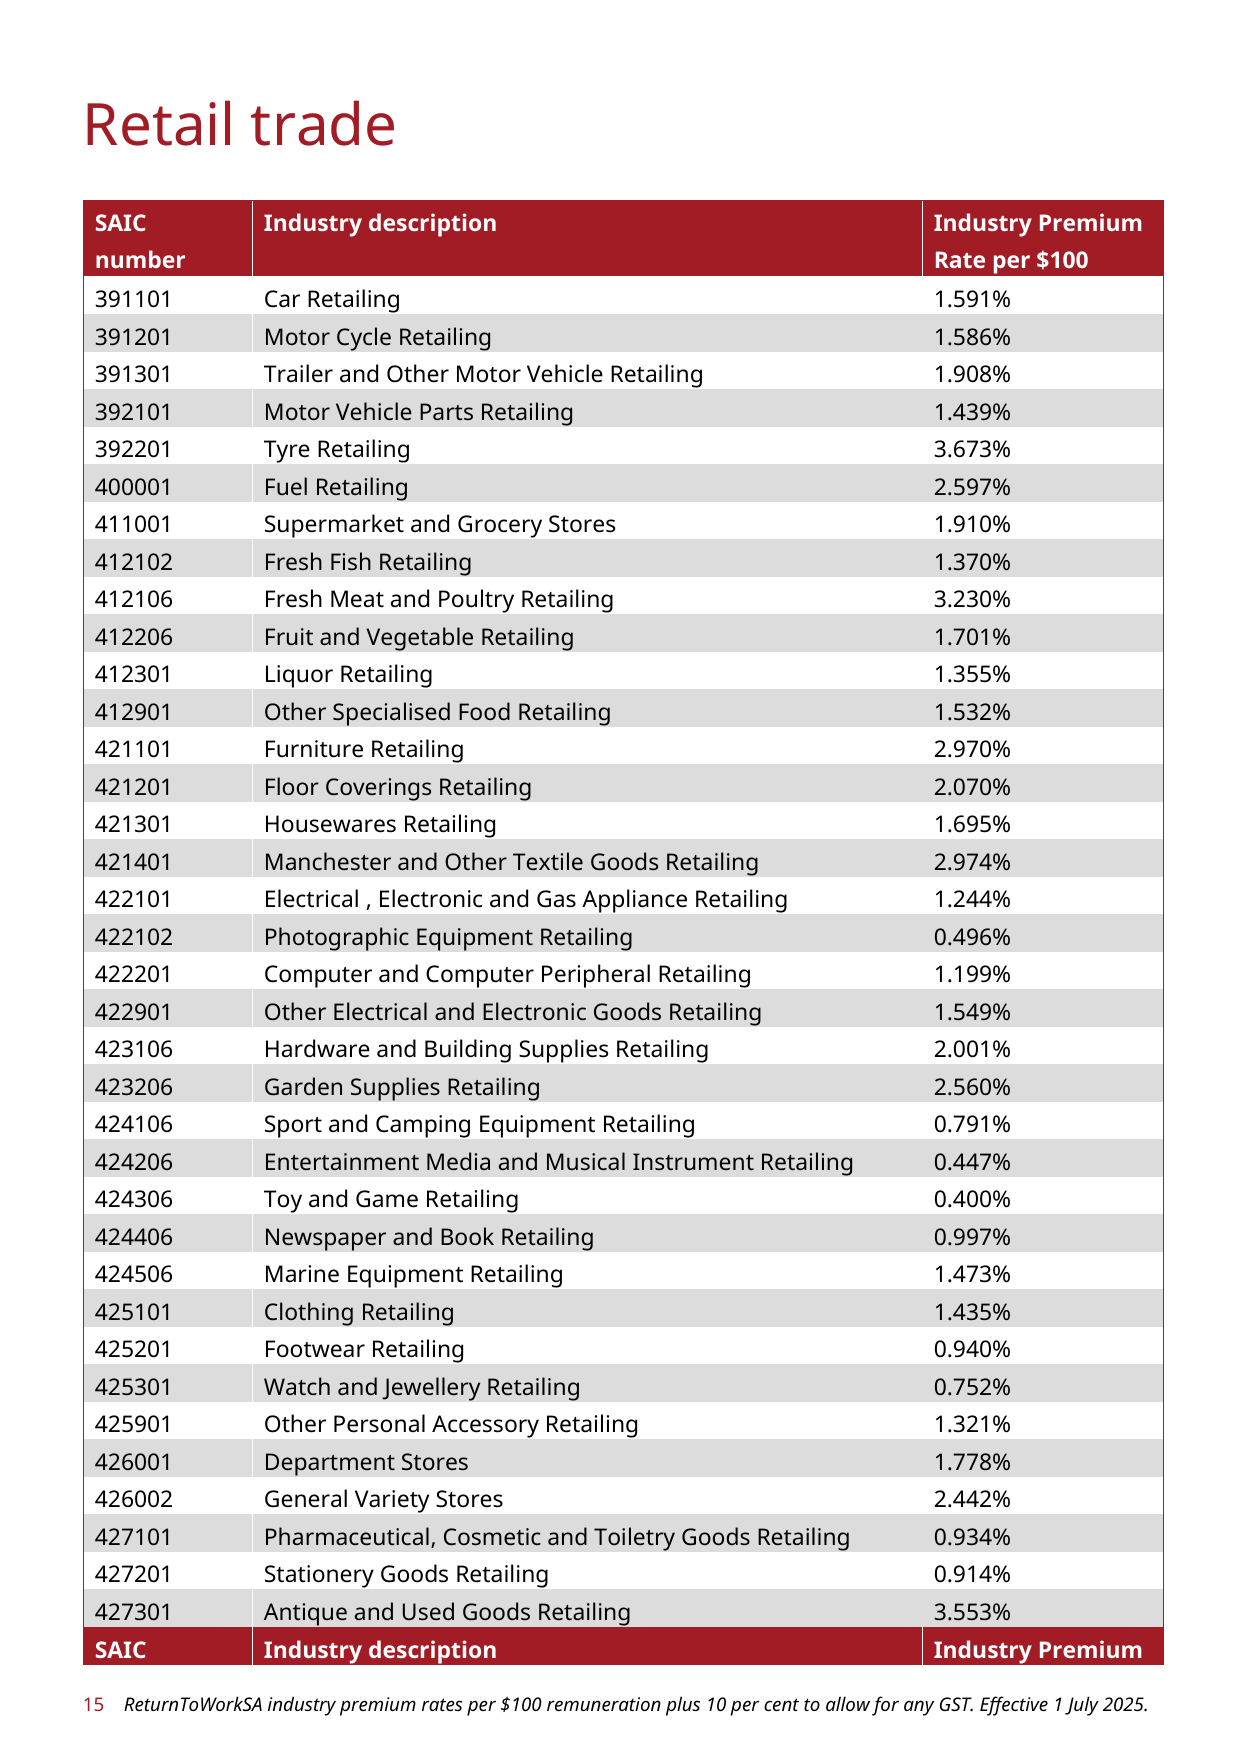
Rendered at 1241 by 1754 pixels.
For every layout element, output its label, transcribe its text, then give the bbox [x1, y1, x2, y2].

table_cell 392201 [84, 427, 252, 464]
table_cell 0.752% [922, 1364, 1163, 1402]
table_cell 412106 [84, 577, 252, 614]
table_cell 0.940% [922, 1327, 1163, 1364]
table_cell 427301 [84, 1589, 252, 1627]
table_cell 0.997% [922, 1214, 1163, 1252]
table_cell 1.244% [922, 877, 1163, 914]
table_cell 424306 [84, 1177, 252, 1214]
table_cell 1.321% [922, 1402, 1163, 1439]
table_cell Garden Supplies Retailing [253, 1064, 922, 1102]
table_cell 424106 [84, 1102, 252, 1139]
table_cell Car Retailing [253, 277, 922, 314]
table_cell Housewares Retailing [253, 802, 922, 839]
table_cell 0.934% [922, 1514, 1163, 1552]
table_cell 425201 [84, 1327, 252, 1364]
table_cell 422901 [84, 989, 252, 1027]
table_cell 3.553% [922, 1589, 1163, 1627]
table_cell Computer and Computer Peripheral Retailing [253, 952, 922, 989]
table_cell 423106 [84, 1027, 252, 1064]
table_cell 411001 [84, 502, 252, 539]
table_cell SAIC number [84, 1628, 252, 1665]
table_cell Footwear Retailing [253, 1327, 922, 1364]
table_cell 412901 [84, 689, 252, 727]
table_cell 2.970% [922, 727, 1163, 764]
table_cell 1.549% [922, 989, 1163, 1027]
table_cell 412206 [84, 614, 252, 652]
table_cell 3.673% [922, 427, 1163, 464]
table_header SAIC number [84, 201, 252, 276]
table_cell Photographic Equipment Retailing [253, 914, 922, 952]
table_cell Entertainment Media and Musical Instrument Retailing [253, 1139, 922, 1177]
table_cell Hardware and Building Supplies Retailing [253, 1027, 922, 1064]
table_cell 423206 [84, 1064, 252, 1102]
table_cell Tyre Retailing [253, 427, 922, 464]
table_cell Watch and Jewellery Retailing [253, 1364, 922, 1402]
table_cell 1.591% [922, 277, 1163, 314]
table_cell Motor Cycle Retailing [253, 314, 922, 352]
table_cell 422101 [84, 877, 252, 914]
table_header Industry description [253, 201, 922, 276]
table_cell 0.400% [922, 1177, 1163, 1214]
table_cell Clothing Retailing [253, 1289, 922, 1327]
table_cell Sport and Camping Equipment Retailing [253, 1102, 922, 1139]
table_cell Floor Coverings Retailing [253, 764, 922, 802]
table_cell 426001 [84, 1439, 252, 1477]
table_cell 391101 [84, 277, 252, 314]
table_cell Toy and Game Retailing [253, 1177, 922, 1214]
table_cell 1.778% [922, 1439, 1163, 1477]
table_cell 424406 [84, 1214, 252, 1252]
table_cell 392101 [84, 389, 252, 427]
table_cell 425301 [84, 1364, 252, 1402]
table_cell 427201 [84, 1552, 252, 1589]
table_cell 421201 [84, 764, 252, 802]
table_cell 0.496% [922, 914, 1163, 952]
table_cell Antique and Used Goods Retailing [253, 1589, 922, 1627]
table_cell 426002 [84, 1477, 252, 1514]
table_header Industry Premium Rate per $100 [923, 201, 1163, 276]
table_cell 1.439% [922, 389, 1163, 427]
table_cell Other Electrical and Electronic Goods Retailing [253, 989, 922, 1027]
table_cell Marine Equipment Retailing [253, 1252, 922, 1289]
table_cell 0.914% [922, 1552, 1163, 1589]
table_cell 1.370% [922, 539, 1163, 577]
table_cell Manchester and Other Textile Goods Retailing [253, 839, 922, 877]
table_cell 1.586% [922, 314, 1163, 352]
table_cell Fuel Retailing [253, 464, 922, 502]
table_cell 2.442% [922, 1477, 1163, 1514]
table_cell Fresh Meat and Poultry Retailing [253, 577, 922, 614]
table_cell 2.070% [922, 764, 1163, 802]
table_cell 400001 [84, 464, 252, 502]
table_cell Stationery Goods Retailing [253, 1552, 922, 1589]
table_cell 424206 [84, 1139, 252, 1177]
table_cell 1.473% [922, 1252, 1163, 1289]
table_cell 1.908% [922, 352, 1163, 389]
table_cell 425901 [84, 1402, 252, 1439]
table_cell 425101 [84, 1289, 252, 1327]
table_cell 2.001% [922, 1027, 1163, 1064]
table_cell 1.435% [922, 1289, 1163, 1327]
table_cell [923, 1628, 1163, 1665]
subtitle Retail trade [83, 83, 1163, 162]
table_cell 427101 [84, 1514, 252, 1552]
table_cell 412102 [84, 539, 252, 577]
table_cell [253, 1628, 922, 1665]
table_cell Motor Vehicle Parts Retailing [253, 389, 922, 427]
table_cell 0.791% [922, 1102, 1163, 1139]
table_cell 1.695% [922, 802, 1163, 839]
table_cell 422201 [84, 952, 252, 989]
table_cell 2.597% [922, 464, 1163, 502]
table_cell 1.701% [922, 614, 1163, 652]
table_cell 1.355% [922, 652, 1163, 689]
table_cell 2.974% [922, 839, 1163, 877]
table_cell General Variety Stores [253, 1477, 922, 1514]
table_cell Pharmaceutical, Cosmetic and Toiletry Goods Retailing [253, 1514, 922, 1552]
table_cell 424506 [84, 1252, 252, 1289]
table_cell Fruit and Vegetable Retailing [253, 614, 922, 652]
table_cell Other Personal Accessory Retailing [253, 1402, 922, 1439]
table_cell 422102 [84, 914, 252, 952]
table_cell Other Specialised Food Retailing [253, 689, 922, 727]
table_cell Fresh Fish Retailing [253, 539, 922, 577]
table_cell Department Stores [253, 1439, 922, 1477]
table_cell 3.230% [922, 577, 1163, 614]
table_cell Trailer and Other Motor Vehicle Retailing [253, 352, 922, 389]
table_cell Liquor Retailing [253, 652, 922, 689]
table_cell 421301 [84, 802, 252, 839]
table_cell 0.447% [922, 1139, 1163, 1177]
table_cell 1.910% [922, 502, 1163, 539]
table_cell Supermarket and Grocery Stores [253, 502, 922, 539]
table_cell 1.199% [922, 952, 1163, 989]
table_cell Furniture Retailing [253, 727, 922, 764]
table_cell 1.532% [922, 689, 1163, 727]
table_cell 421401 [84, 839, 252, 877]
table_cell 421101 [84, 727, 252, 764]
table_cell 412301 [84, 652, 252, 689]
table_cell 391301 [84, 352, 252, 389]
table_cell 391201 [84, 314, 252, 352]
table_cell Newspaper and Book Retailing [253, 1214, 922, 1252]
table_cell Electrical , Electronic and Gas Appliance Retailing [253, 877, 922, 914]
table_cell 2.560% [922, 1064, 1163, 1102]
